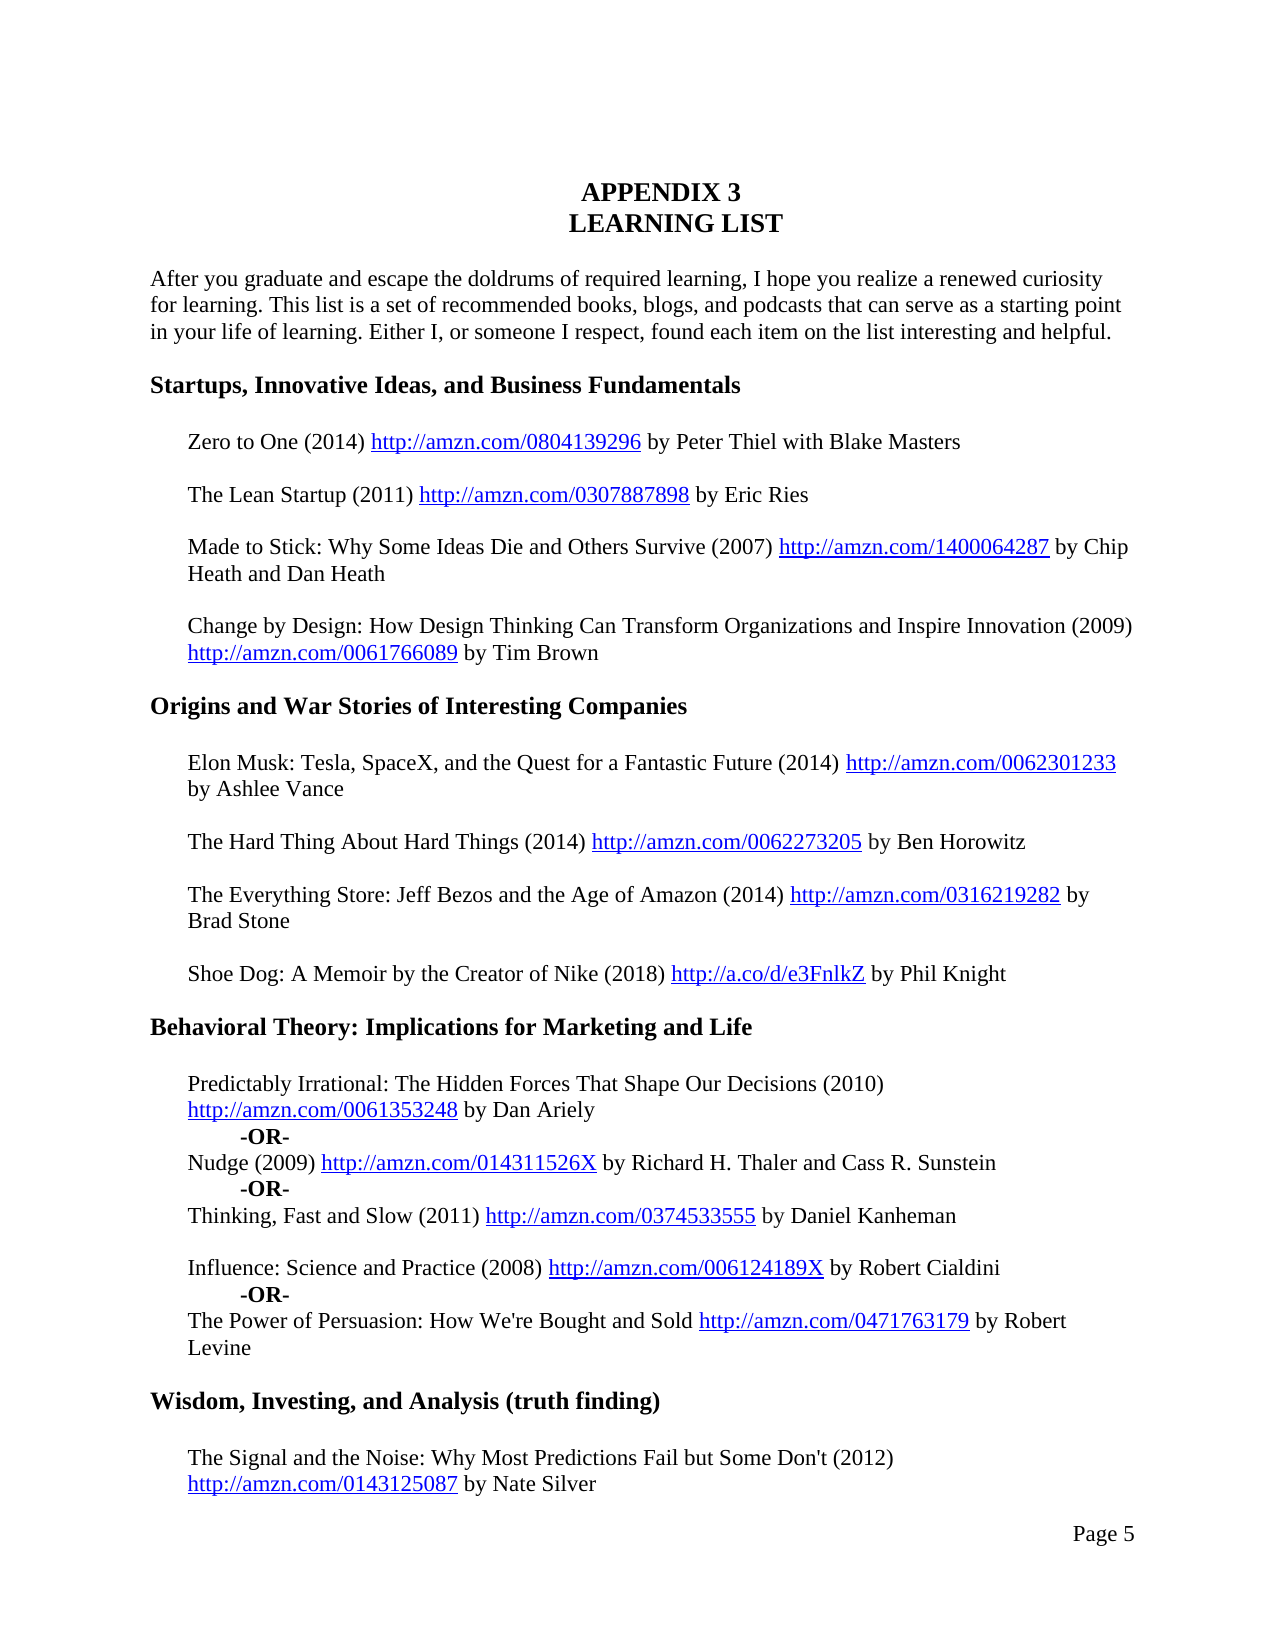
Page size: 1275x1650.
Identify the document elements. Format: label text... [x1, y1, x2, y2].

text Thinking, Fast and Slow (2011) http://amzn.com/0374533555 by Daniel Kanheman [187, 1202, 485, 1228]
text The Everything Store: Jeff Bezos and the Age of Amazon (2014) http://amzn.com/0316219282 by Brad Stone [187, 881, 1134, 933]
text Behavioral Theory: Implications for Marketing and Life [150, 1012, 1134, 1041]
text The Lean Startup (2011) http://amzn.com/0307887898 by Eric Ries [187, 481, 1134, 507]
text The Hard Thing About Hard Things (2014) http://amzn.com/0062273205 by Ben Horowitz [187, 828, 592, 854]
text Wisdom, Investing, and Analysis (truth finding) [150, 1386, 1134, 1415]
text -OR- [217, 1175, 1134, 1202]
text Predictably Irrational: The Hidden Forces That Shape Our Decisions (2010) http://amzn.com/0061353248 by Dan Ariely [187, 1070, 1134, 1123]
text The Power of Persuasion: How We're Bought and Sold http://amzn.com/0471763179 by Robert Levine [187, 1307, 1134, 1360]
text Shoe Dog: A Memoir by the Creator of Nike (2018) http://a.co/d/e3FnlkZ by Phil Knight [187, 960, 1134, 986]
text LEARNING LIST [187, 207, 1134, 239]
text -OR- [217, 1281, 1134, 1307]
text The Signal and the Noise: Why Most Predictions Fail but Some Don't (2012) http://amzn.com/0143125087 by Nate Silver [187, 1444, 1134, 1496]
text Thinking, Fast and Slow (2011) http://amzn.com/0374533555 by Daniel Kanheman [790, 1202, 1134, 1228]
text -OR- [217, 1123, 1134, 1149]
text APPENDIX 3 [187, 176, 1134, 207]
text The Hard Thing About Hard Things (2014) http://amzn.com/0062273205 by Ben Horowitz [897, 828, 1134, 854]
text Influence: Science and Practice (2008) http://amzn.com/006124189X by Robert Cialdini [187, 1254, 1134, 1281]
text Made to Stick: Why Some Ideas Die and Others Survive (2007) http://amzn.com/1400064287 by Chip Heath and Dan Heath [187, 533, 1134, 586]
text Change by Design: How Design Thinking Can Transform Organizations and Inspire Innovation (2009) http://amzn.com/0061766089 by Tim Brown [187, 612, 1134, 665]
text Elon Musk: Tesla, SpaceX, and the Quest for a Fantastic Future (2014) http://amzn.com/0062301233 by Ashlee Vance [187, 749, 1134, 802]
text Origins and War Stories of Interesting Companies [150, 691, 1134, 720]
text Nudge (2009) http://amzn.com/014311526X by Richard H. Thaler and Cass R. Sunstein [187, 1149, 1134, 1175]
text Zero to One (2014) http://amzn.com/0804139296 by Peter Thiel with Blake Masters [187, 428, 1134, 454]
text After you graduate and escape the doldrums of required learning, I hope you realize a renewed curiosity for learning. This list is a set of recommended books, blogs, and podcasts that can serve as a starting point in your life of learning. Either I, or someone I respect, found each item on the list interesting and helpful. [150, 265, 1134, 344]
text Startups, Innovative Ideas, and Business Fundamentals [150, 370, 1134, 399]
